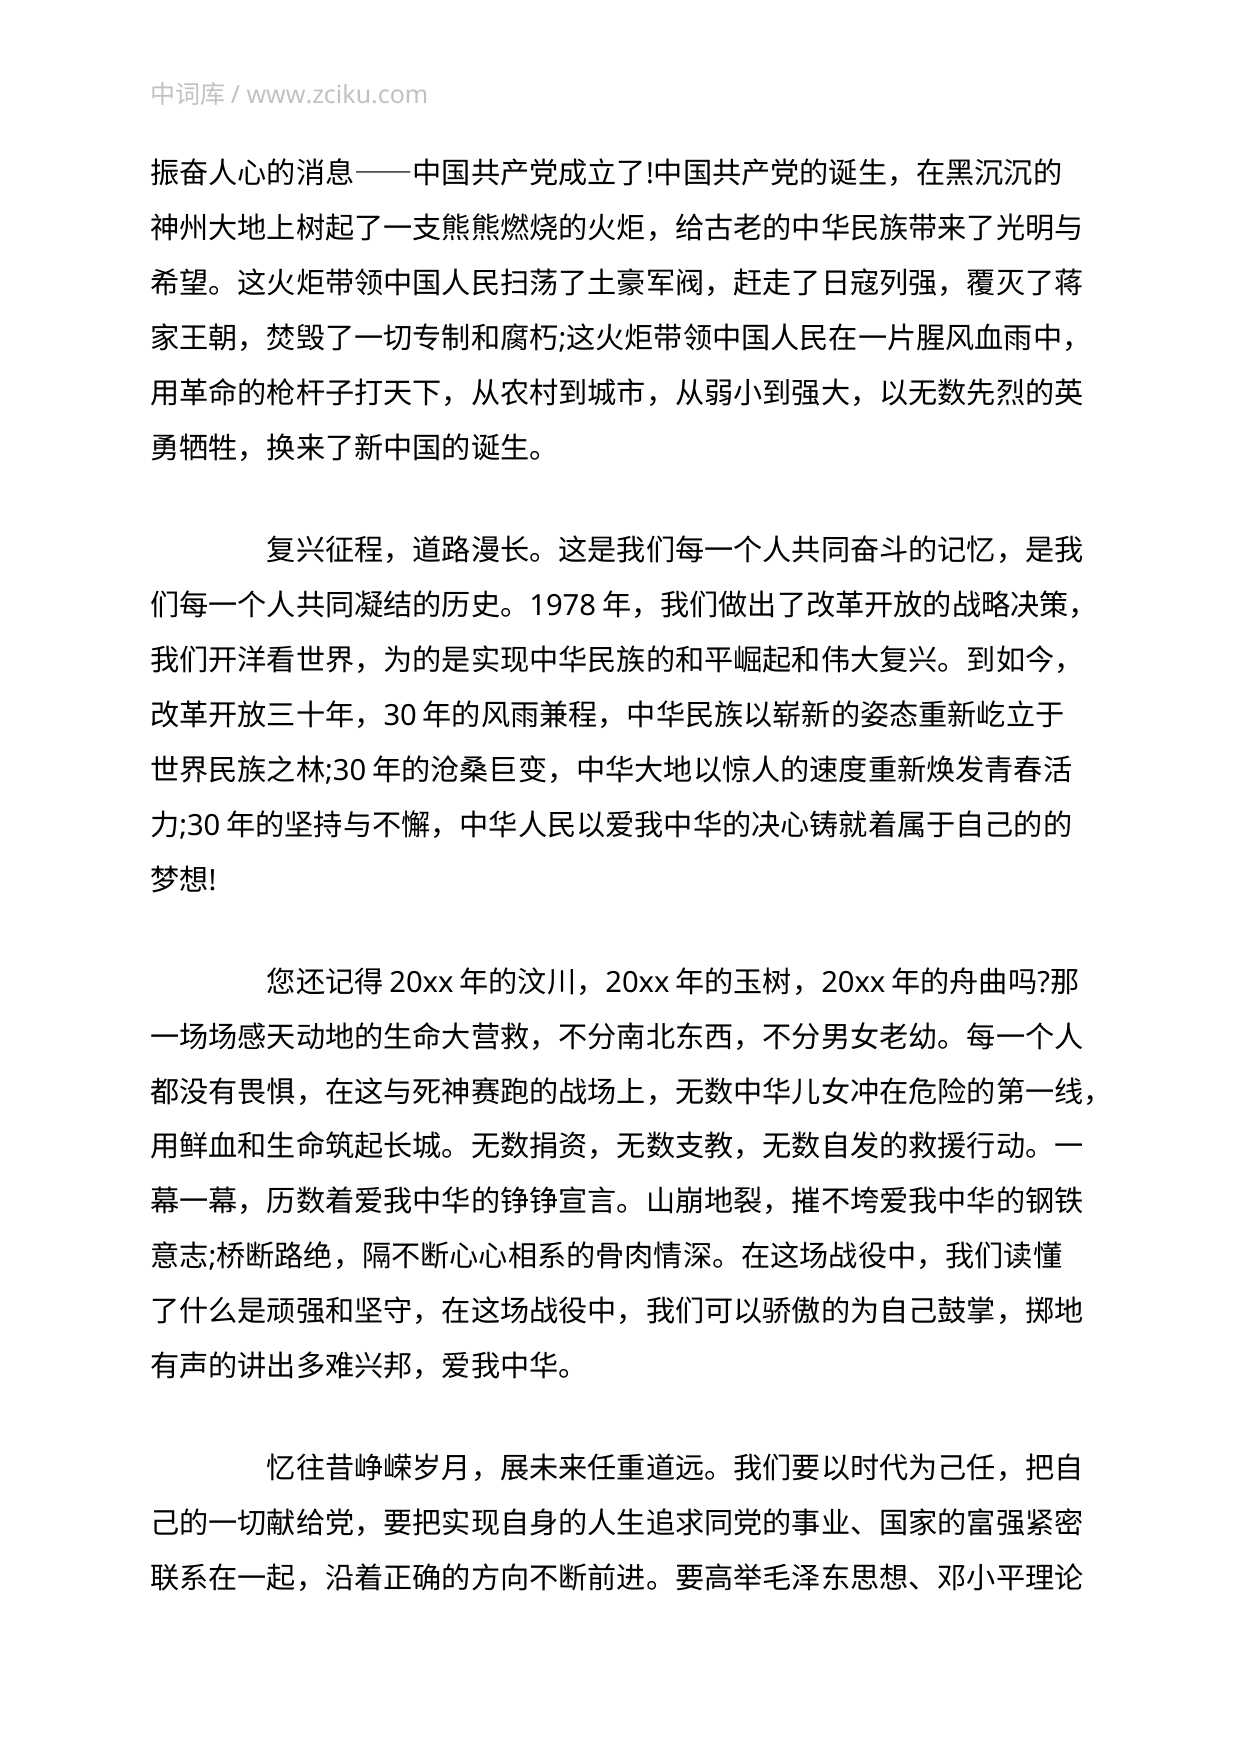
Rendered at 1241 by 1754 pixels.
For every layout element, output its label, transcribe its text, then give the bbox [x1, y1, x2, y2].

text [150, 1444, 1090, 1597]
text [150, 150, 1090, 467]
text 您还记得20xx年的汶川，20xx年的玉树，20xx年的舟曲吗?那一场场感天动地的生命大营救，不分南北东西，不分男女老幼。每一个人都没有畏惧，在这与死神赛跑的战场上，无数中华儿女冲在危险的第一线，用鲜血和生命筑起长城。无数捐资，无数支教，无数自发的救援行动。一幕一幕，历数着爱我中华的铮铮宣言。山崩地裂，摧不垮爱我中华的钢铁意志;桥断路绝，隔不断心心相系的骨肉情深。在这场战役中，我们读懂了什么是顽强和坚守，在这场战役中，我们可以骄傲的为自己鼓掌，掷地有声的讲出多难兴邦，爱我中华。 [150, 958, 1090, 1385]
text 复兴征程，道路漫长。这是我们每一个人共同奋斗的记忆，是我们每一个人共同凝结的历史。1978年，我们做出了改革开放的战略决策，我们开洋看世界，为的是实现中华民族的和平崛起和伟大复兴。到如今，改革开放三十年，30年的风雨兼程，中华民族以崭新的姿态重新屹立于世界民族之林;30年的沧桑巨变，中华大地以惊人的速度重新焕发青春活力;30年的坚持与不懈，中华人民以爱我中华的决心铸就着属于自己的的梦想! [150, 526, 1090, 899]
